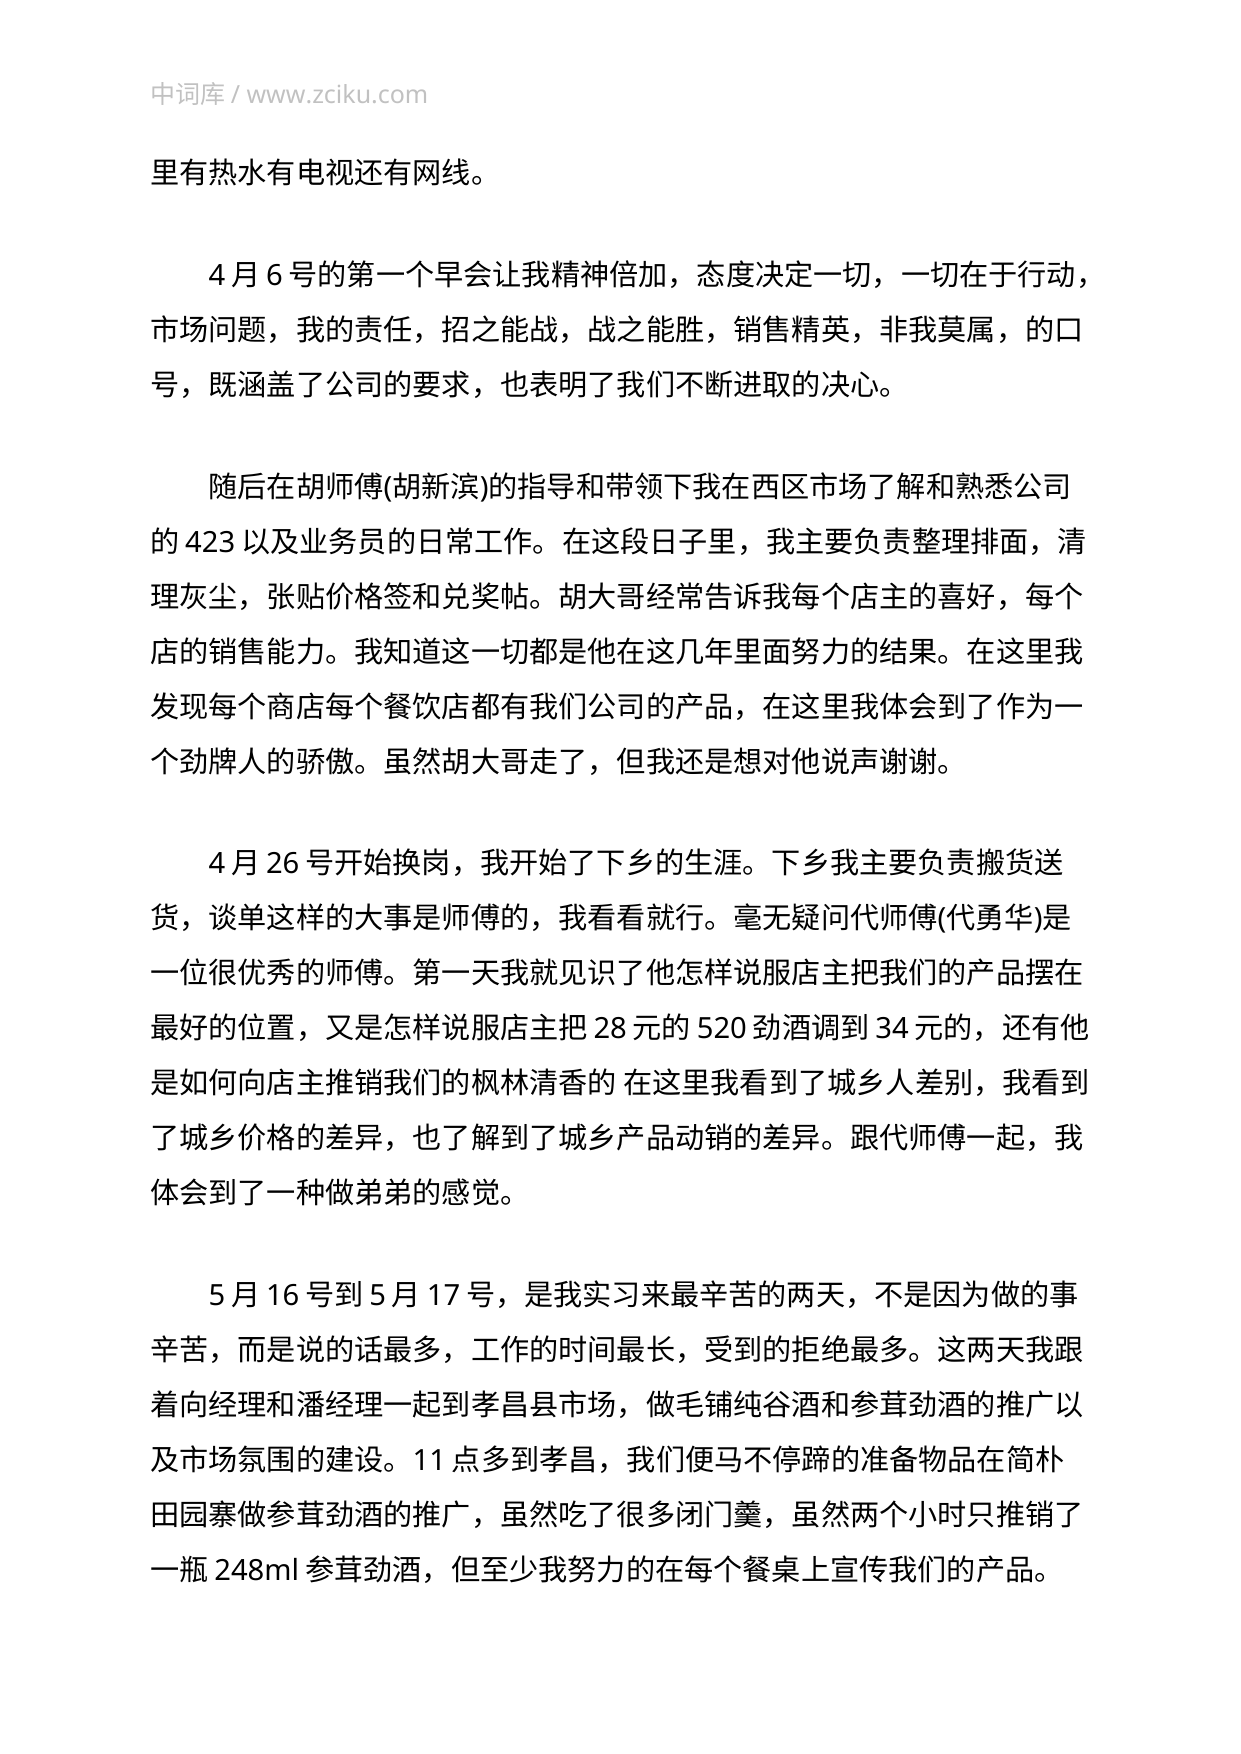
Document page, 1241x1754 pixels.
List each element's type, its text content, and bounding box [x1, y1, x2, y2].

text 随后在胡师傅(胡新滨)的指导和带领下我在西区市场了解和熟悉公司的423以及业务员的日常工作。在这段日子里，我主要负责整理排面，清理灰尘，张贴价格签和兑奖帖。胡大哥经常告诉我每个店主的喜好，每个店的销售能力。我知道这一切都是他在这几年里面努力的结果。在这里我发现每个商店每个餐饮店都有我们公司的产品，在这里我体会到了作为一个劲牌人的骄傲。虽然胡大哥走了，但我还是想对他说声谢谢。 [150, 463, 1090, 780]
text 4月26号开始换岗，我开始了下乡的生涯。下乡我主要负责搬货送货，谈单这样的大事是师傅的，我看看就行。毫无疑问代师傅(代勇华)是一位很优秀的师傅。第一天我就见识了他怎样说服店主把我们的产品摆在最好的位置，又是怎样说服店主把28元的520劲酒调到34元的，还有他是如何向店主推销我们的枫林清香的 在这里我看到了城乡人差别，我看到了城乡价格的差异，也了解到了城乡产品动销的差异。跟代师傅一起，我体会到了一种做弟弟的感觉。 [150, 840, 1090, 1212]
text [150, 1271, 1090, 1588]
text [150, 150, 1090, 192]
text 4月6号的第一个早会让我精神倍加，态度决定一切，一切在于行动，市场问题，我的责任，招之能战，战之能胜，销售精英，非我莫属，的口号，既涵盖了公司的要求，也表明了我们不断进取的决心。 [150, 252, 1090, 404]
